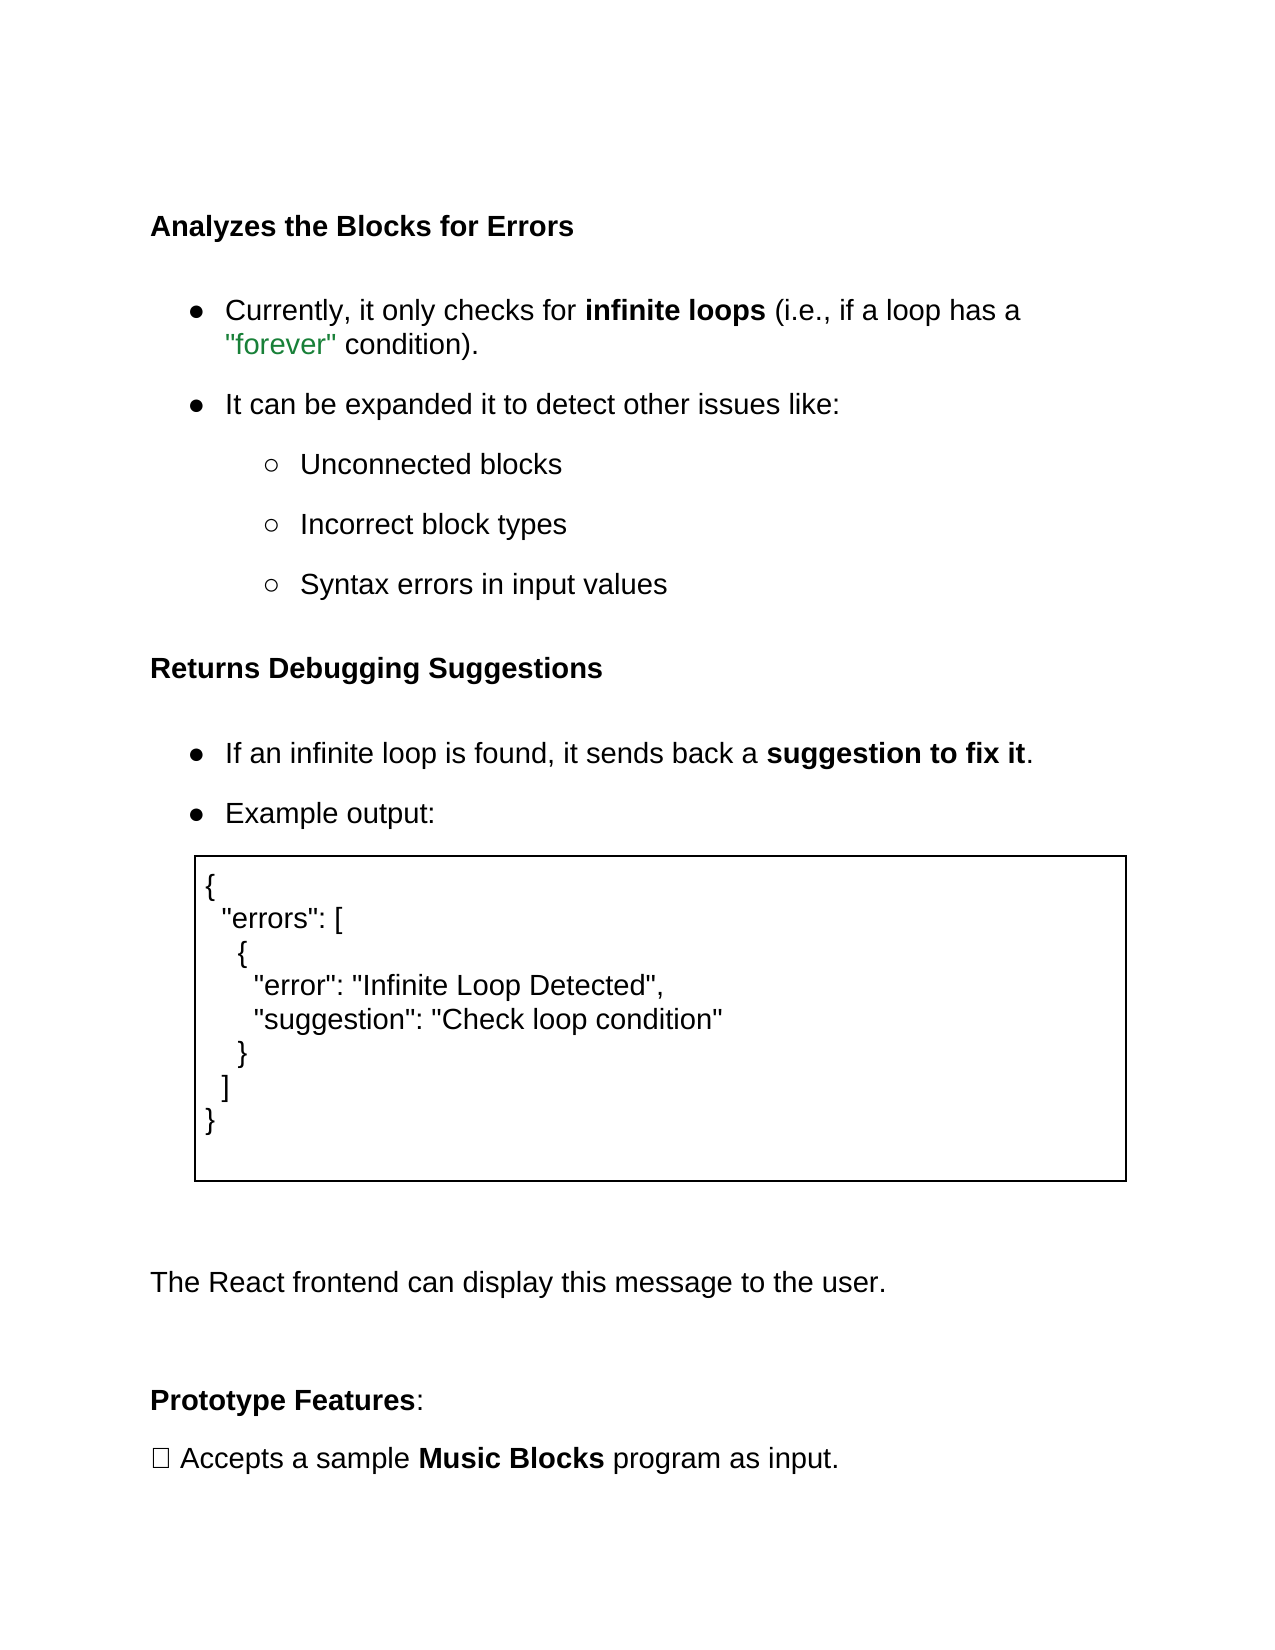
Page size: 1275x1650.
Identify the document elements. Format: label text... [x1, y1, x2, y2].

table_header { "errors": [ { "error": "Infinite Loop Detected", "suggestion": "Check loop condition" } ] } [196, 857, 1125, 1180]
list Syntax errors in input values [262, 567, 1125, 627]
list It can be expanded it to detect other issues like: [187, 387, 1125, 447]
list If an infinite loop is found, it sends back a suggestion to fix it. [187, 736, 1125, 796]
list Currently, it only checks for infinite loops (i.e., if a loop has a "forever" condition). [187, 293, 1125, 387]
list Unconnected blocks [262, 447, 1125, 507]
list Example output: [187, 796, 1125, 830]
text Returns Debugging Suggestions [150, 652, 1125, 711]
text 🔹 Accepts a sample Music Blocks program as input. [150, 1441, 1125, 1474]
list Incorrect block types [262, 507, 1125, 567]
text The React frontend can display this message to the user. [150, 1265, 1125, 1299]
text Prototype Features: [150, 1382, 1125, 1416]
text Analyzes the Blocks for Errors [150, 208, 1125, 268]
